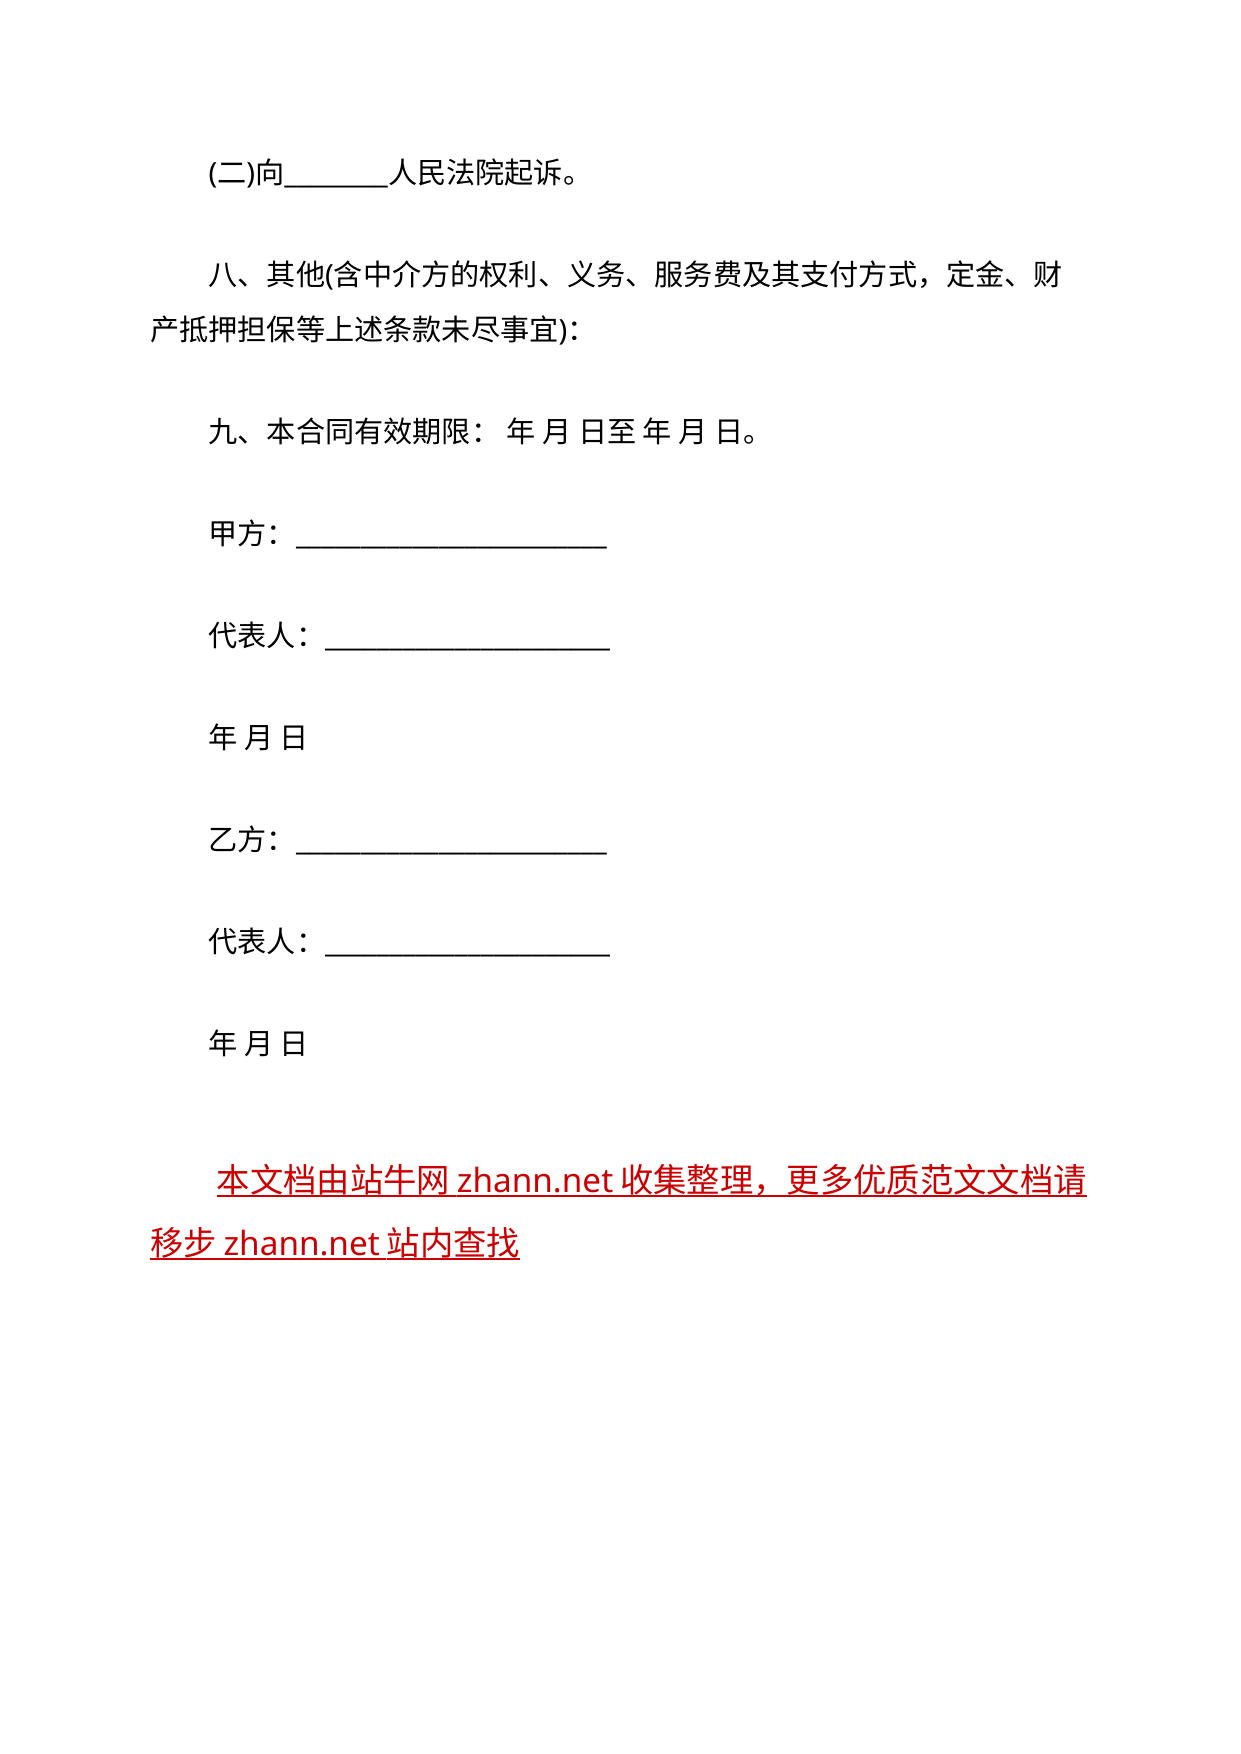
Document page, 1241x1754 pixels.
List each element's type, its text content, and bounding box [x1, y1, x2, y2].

text 乙方：________________________ [150, 816, 1090, 859]
text 甲方：________________________ [150, 511, 1090, 553]
text 代表人：______________________ [150, 918, 1090, 961]
text (二)向________人民法院起诉。 [150, 150, 1090, 192]
text 本文档由站牛网zhann.net收集整理，更多优质范文文档请移步zhann.net站内查找 [150, 1153, 1090, 1265]
text 九、本合同有效期限： 年 月 日至 年 月 日。 [150, 409, 1090, 451]
text 年 月 日 [150, 1020, 1090, 1063]
text 八、其他(含中介方的权利、义务、服务费及其支付方式，定金、财产抵押担保等上述条款未尽事宜)： [150, 252, 1090, 349]
text 年 月 日 [150, 715, 1090, 757]
text 代表人：______________________ [150, 613, 1090, 655]
